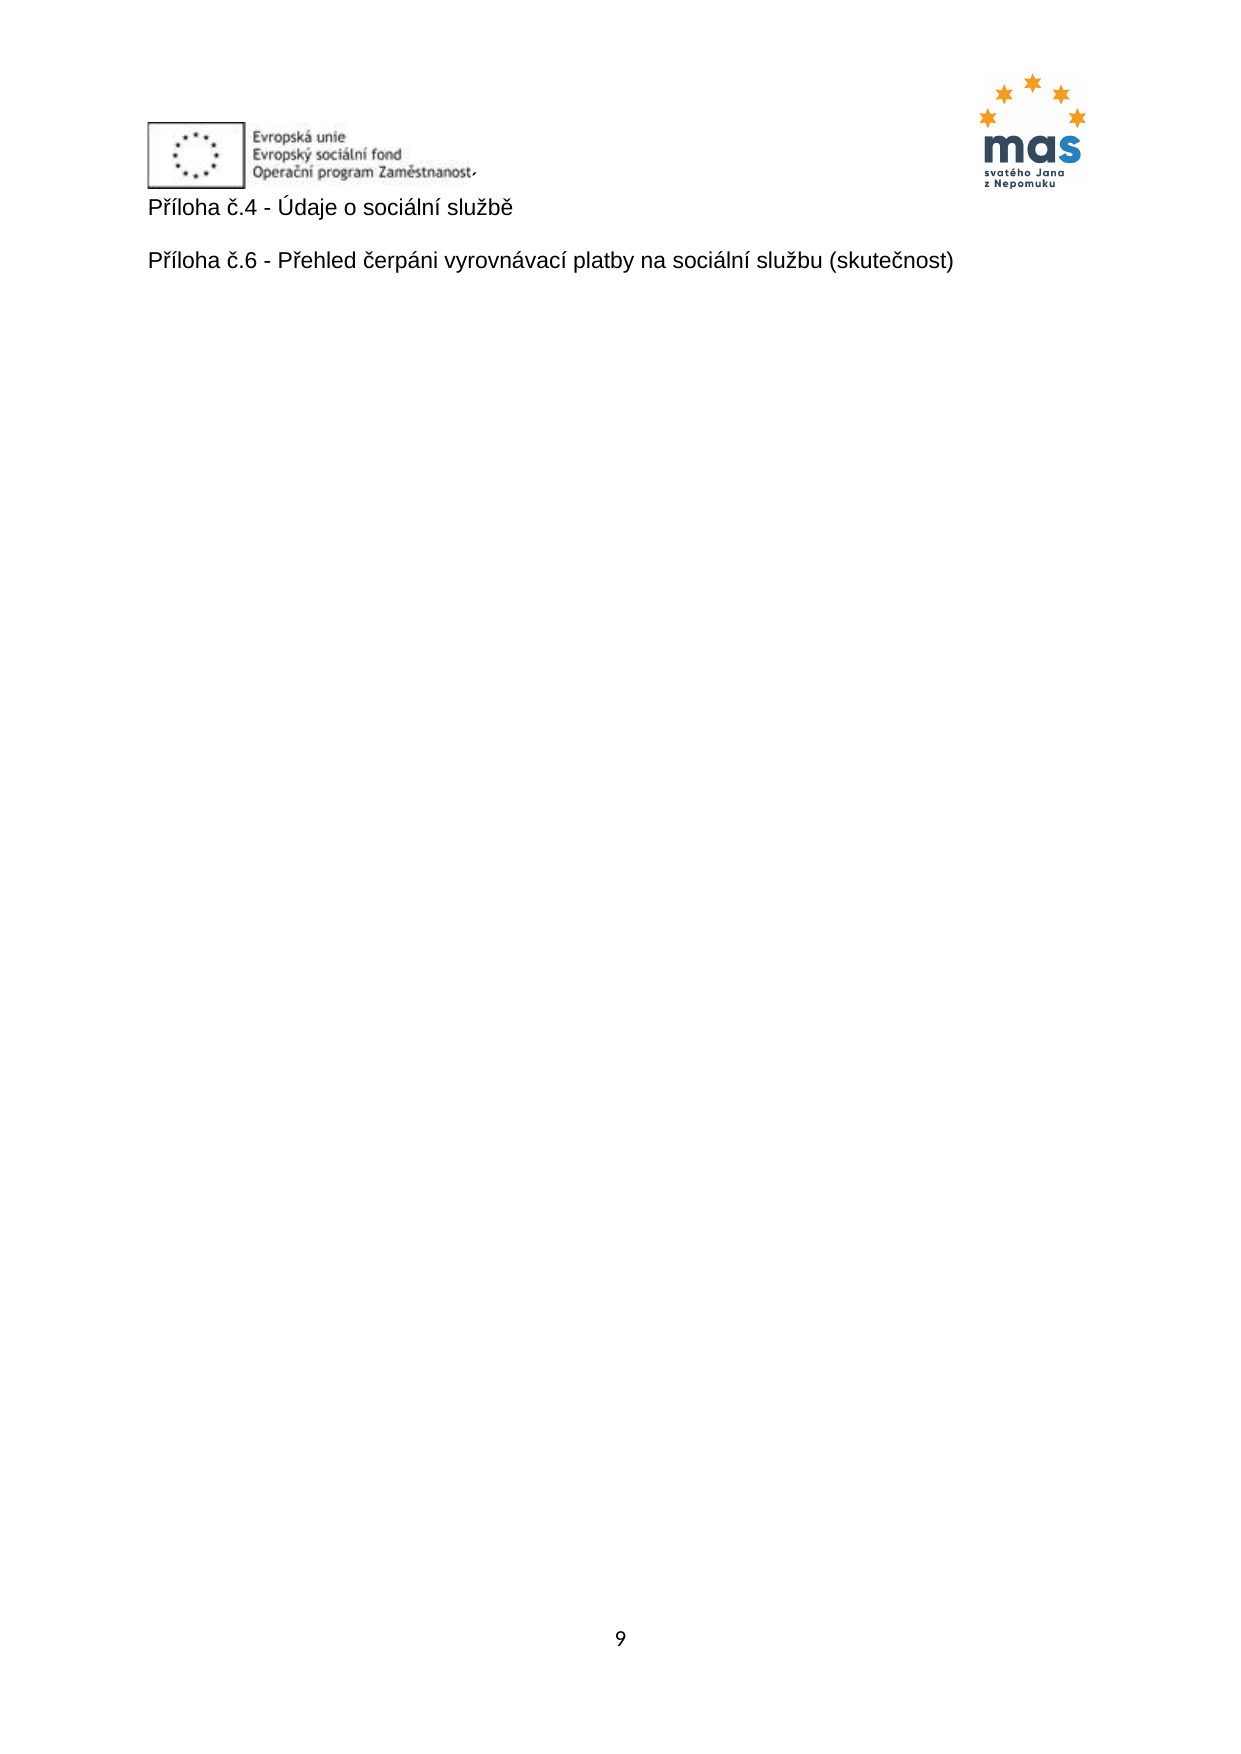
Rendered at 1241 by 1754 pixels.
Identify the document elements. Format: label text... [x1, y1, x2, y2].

picture [979, 73, 1086, 189]
text Příloha č.6 - Přehled čerpáni vyrovnávací platby na sociální službu (skutečnost) [148, 247, 1093, 273]
picture [147, 122, 472, 189]
text Příloha č.4 - Údaje o sociální službě [148, 194, 1093, 220]
